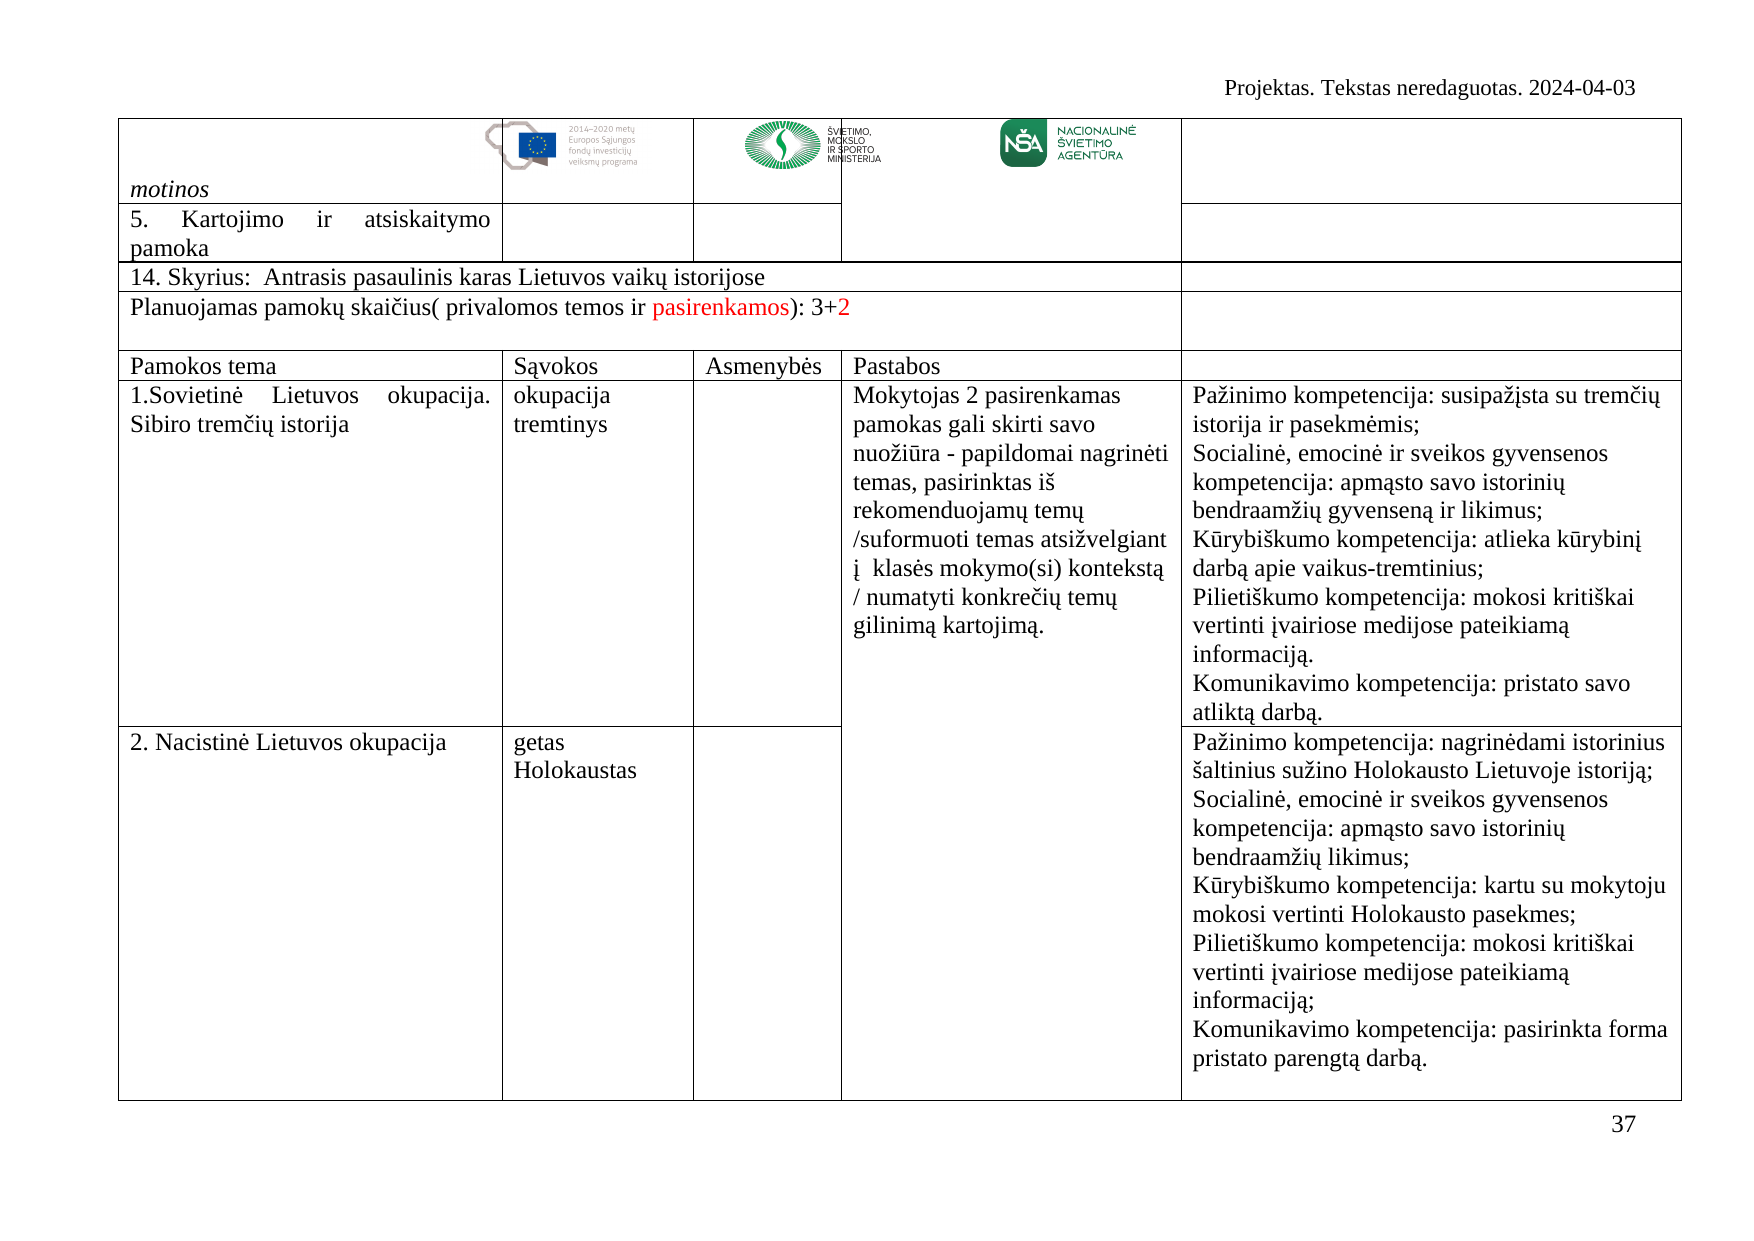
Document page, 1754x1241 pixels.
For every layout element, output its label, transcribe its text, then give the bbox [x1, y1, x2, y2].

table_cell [119, 119, 502, 203]
table_cell [1182, 292, 1681, 350]
table_cell [1182, 263, 1681, 291]
table_cell getas Holokaustas [503, 727, 693, 1100]
table_cell [694, 727, 841, 1100]
table_cell Pažinimo kompetencija: susipažįsta su tremčių istorija ir pasekmėmis; Socialinė, emocinė ir sveikos gyvensenos kompetencija: apmąsto savo istorinių bendraamžių gyvenseną ir likimus; Kūrybiškumo kompetencija: atlieka kūrybinį darbą apie vaikus-tremtinius; Pilietiškumo kompetencija: mokosi kritiškai vertinti įvairiose medijose pateikiamą informaciją. Komunikavimo kompetencija: pristato savo atliktą darbą. [1182, 381, 1681, 726]
table_cell Pamokos tema [119, 351, 502, 379]
table_cell Mokytojas 2 pasirenkamas pamokas gali skirti savo nuožiūra - papildomai nagrinėti temas, pasirinktas iš rekomenduojamų temų /suformuoti temas atsižvelgiant į klasės mokymo(si) kontekstą / numatyti konkrečių temų gilinimą kartojimą. [842, 381, 1181, 1100]
table_cell [503, 204, 693, 261]
picture [1000, 119, 1136, 167]
table_cell [694, 381, 841, 726]
table_cell 14. Skyrius: Antrasis pasaulinis karas Lietuvos vaikų istorijose [119, 263, 1181, 291]
table_cell Pažinimo kompetencija: nagrinėdami istorinius šaltinius sužino Holokausto Lietuvoje istoriją; Socialinė, emocinė ir sveikos gyvensenos kompetencija: apmąsto savo istorinių bendraamžių likimus; Kūrybiškumo kompetencija: kartu su mokytoju mokosi vertinti Holokausto pasekmes; Pilietiškumo kompetencija: mokosi kritiškai vertinti įvairiose medijose pateikiamą informaciją; Komunikavimo kompetencija: pasirinkta forma pristato parengtą darbą. [1182, 727, 1681, 1100]
table_cell Pastabos [842, 351, 1181, 379]
table_cell Asmenybės [694, 351, 841, 379]
table_cell [503, 119, 693, 203]
table_cell 1.Sovietinė Lietuvos okupacija. Sibiro tremčių istorija [119, 381, 502, 726]
table_cell Sąvokos [503, 351, 693, 379]
table_cell [1182, 351, 1681, 379]
table_cell okupacija tremtinys [503, 381, 693, 726]
table_cell [694, 204, 841, 261]
picture [842, 121, 881, 169]
table_cell [1182, 119, 1681, 203]
table_cell 2. Nacistinė Lietuvos okupacija [119, 727, 502, 1100]
table_cell 5. Kartojimo ir atsiskaitymo pamoka [119, 204, 502, 261]
table_cell [694, 119, 841, 203]
table_cell Planuojamas pamokų skaičius( privalomos temos ir pasirenkamos): 3+2 [119, 292, 1181, 350]
table_cell [1182, 204, 1681, 261]
